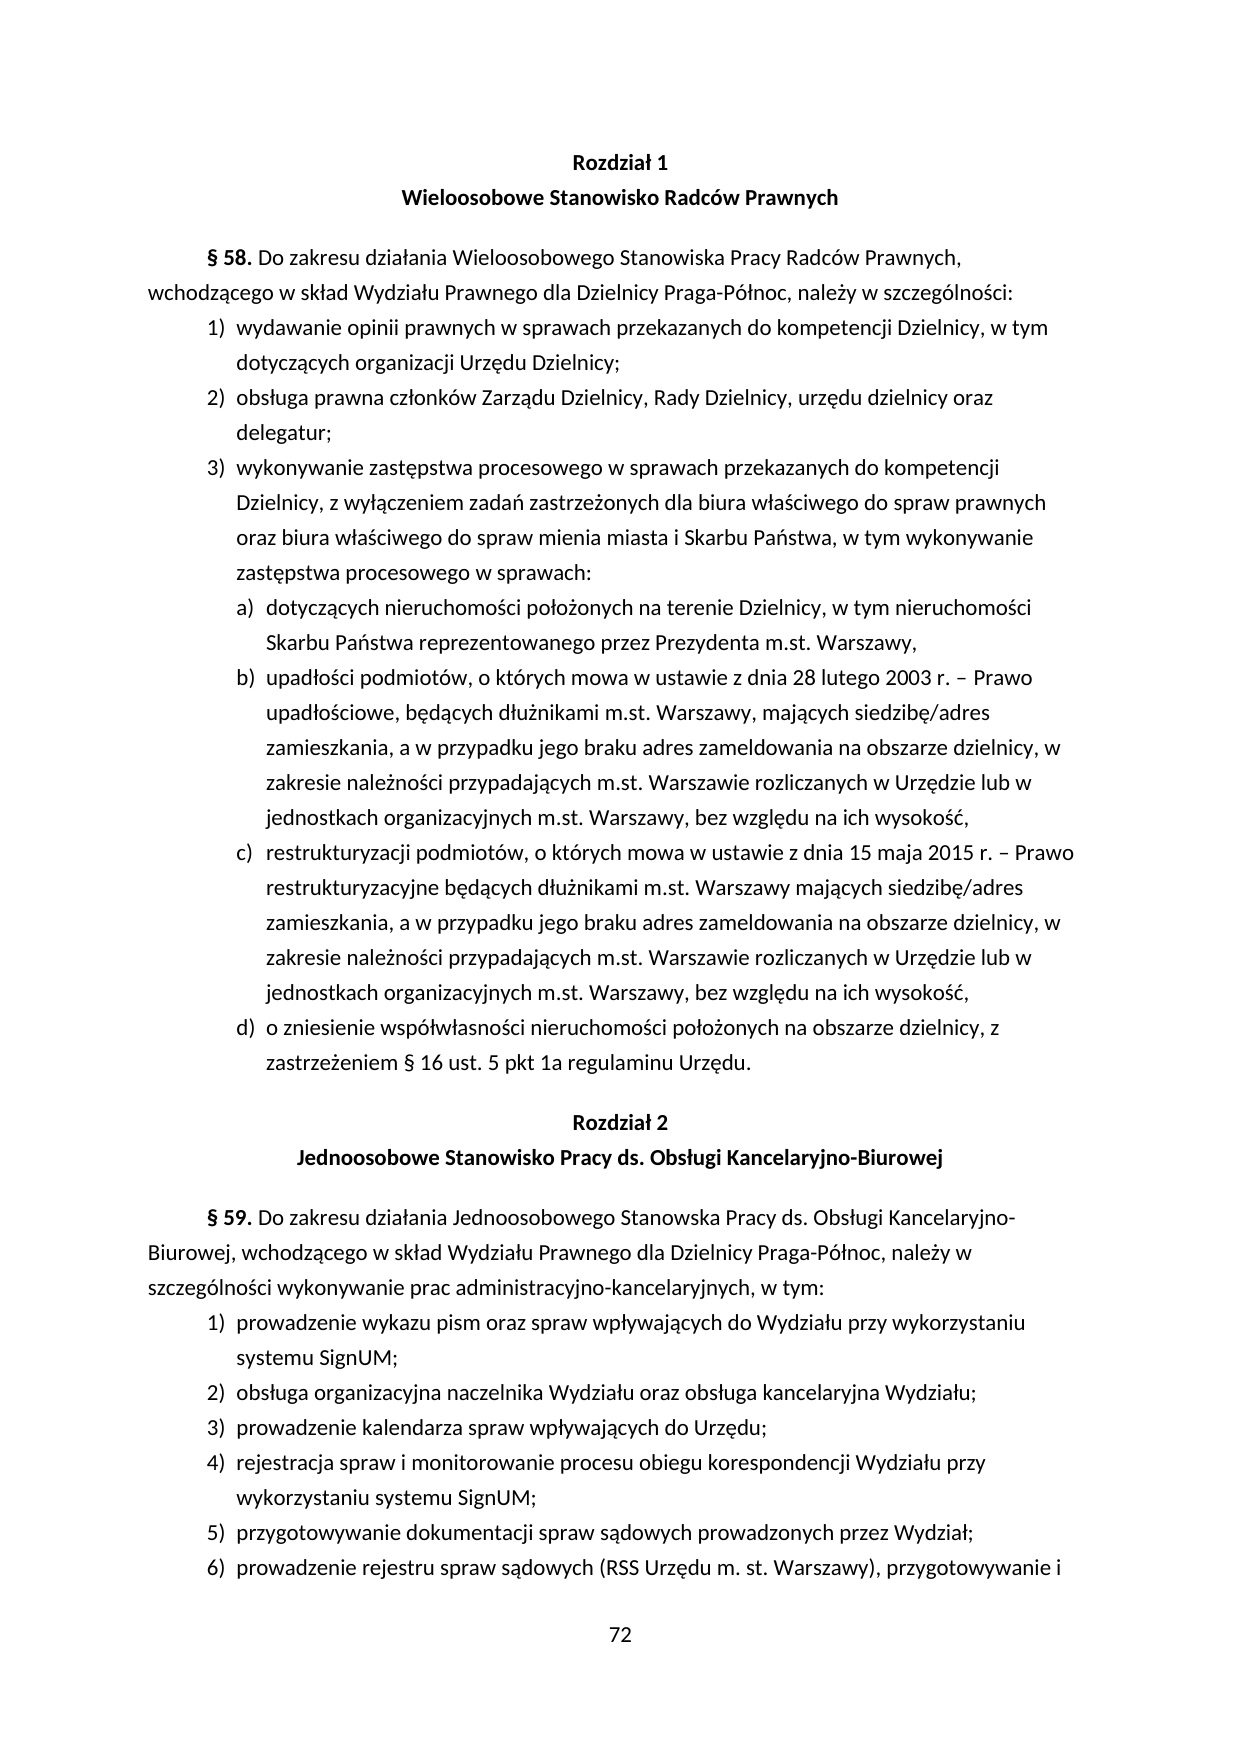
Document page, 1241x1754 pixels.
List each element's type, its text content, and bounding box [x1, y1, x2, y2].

text § 59. Do zakresu działania Jednoosobowego Stanowska Pracy ds. Obsługi Kancelaryjno-Biurowej, wchodzącego w skład Wydziału Prawnego dla Dzielnicy Praga-Północ, należy w szczególności wykonywanie prac administracyjno-kancelaryjnych, w tym: [148, 1203, 1093, 1301]
list wydawanie opinii prawnych w sprawach przekazanych do kompetencji Dzielnicy, w tym dotyczących organizacji Urzędu Dzielnicy; [207, 313, 1093, 376]
list prowadzenie wykazu pism oraz spraw wpływających do Wydziału przy wykorzystaniu systemu SignUM; [207, 1308, 1093, 1371]
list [207, 1553, 1093, 1581]
list prowadzenie kalendarza spraw wpływających do Urzędu; [207, 1413, 1093, 1441]
list upadłości podmiotów, o których mowa w ustawie z dnia 28 lutego 2003 r. – Prawo upadłościowe, będących dłużnikami m.st. Warszawy, mających siedzibę/adres zamieszkania, a w przypadku jego braku adres zameldowania na obszarze dzielnicy, w zakresie należności przypadających m.st. Warszawie rozliczanych w Urzędzie lub w jednostkach organizacyjnych m.st. Warszawy, bez względu na ich wysokość, [236, 663, 1093, 831]
list dotyczących nieruchomości położonych na terenie Dzielnicy, w tym nieruchomości Skarbu Państwa reprezentowanego przez Prezydenta m.st. Warszawy, [236, 593, 1093, 656]
text § 58. Do zakresu działania Wieloosobowego Stanowiska Pracy Radców Prawnych, wchodzącego w skład Wydziału Prawnego dla Dzielnicy Praga-Północ, należy w szczególności: [148, 243, 1093, 306]
list obsługa organizacyjna naczelnika Wydziału oraz obsługa kancelaryjna Wydziału; [207, 1378, 1093, 1406]
list Rozdział 2 Jednoosobowe Stanowisko Pracy ds. Obsługi Kancelaryjno-Biurowej [148, 1108, 1093, 1171]
list obsługa prawna członków Zarządu Dzielnicy, Rady Dzielnicy, urzędu dzielnicy oraz delegatur; [207, 383, 1093, 446]
list restrukturyzacji podmiotów, o których mowa w ustawie z dnia 15 maja 2015 r. – Prawo restrukturyzacyjne będących dłużnikami m.st. Warszawy mających siedzibę/adres zamieszkania, a w przypadku jego braku adres zameldowania na obszarze dzielnicy, w zakresie należności przypadających m.st. Warszawie rozliczanych w Urzędzie lub w jednostkach organizacyjnych m.st. Warszawy, bez względu na ich wysokość, [236, 838, 1093, 1006]
list rejestracja spraw i monitorowanie procesu obiegu korespondencji Wydziału przy wykorzystaniu systemu SignUM; [207, 1448, 1093, 1511]
list przygotowywanie dokumentacji spraw sądowych prowadzonych przez Wydział; [207, 1518, 1093, 1546]
list wykonywanie zastępstwa procesowego w sprawach przekazanych do kompetencji Dzielnicy, z wyłączeniem zadań zastrzeżonych dla biura właściwego do spraw prawnych oraz biura właściwego do spraw mienia miasta i Skarbu Państwa, w tym wykonywanie zastępstwa procesowego w sprawach: [207, 453, 1093, 586]
list Rozdział 1 Wieloosobowe Stanowisko Radców Prawnych [148, 148, 1093, 211]
list o zniesienie współwłasności nieruchomości położonych na obszarze dzielnicy, z zastrzeżeniem § 16 ust. 5 pkt 1a regulaminu Urzędu. [236, 1013, 1093, 1076]
